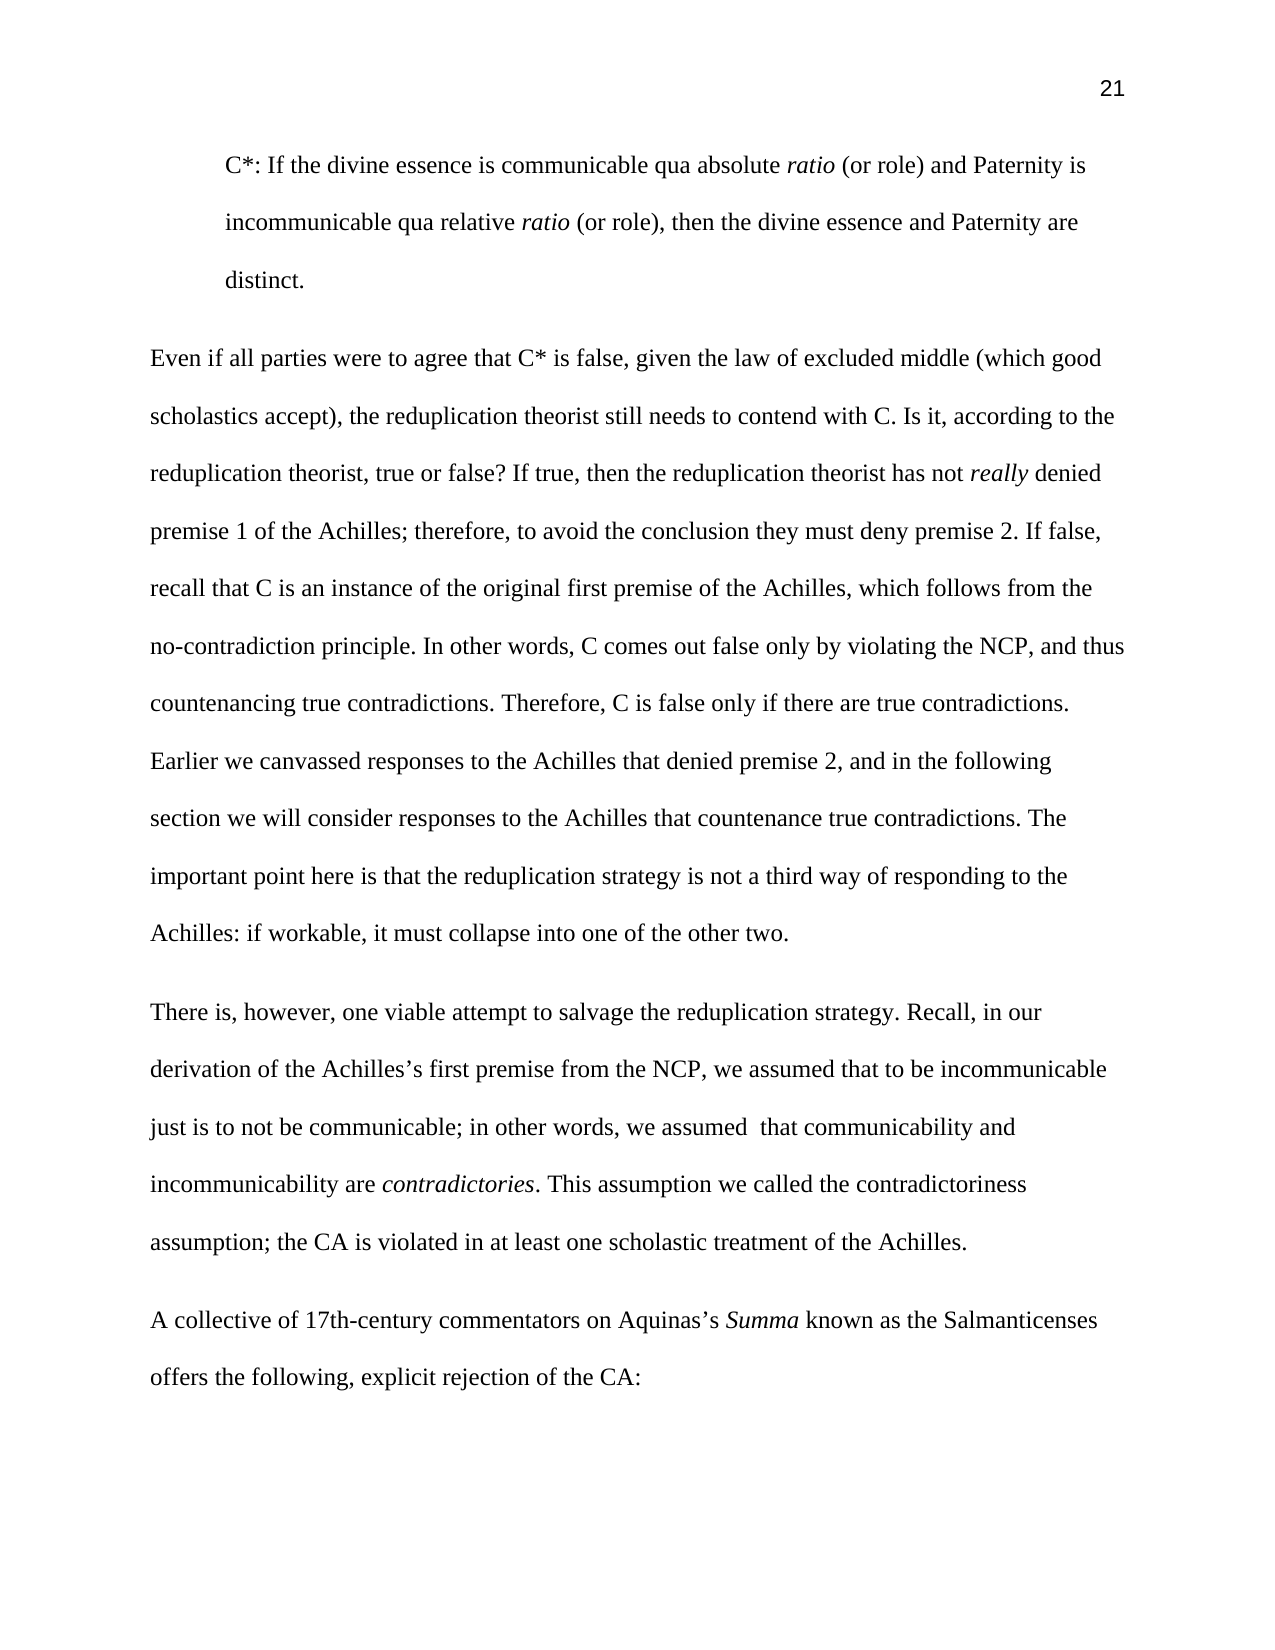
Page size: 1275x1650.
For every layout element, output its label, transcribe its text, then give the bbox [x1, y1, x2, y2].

text A collective of 17th-century commentators on Aquinas’s Summa known as the Salmanticenses offers the following, explicit rejection of the CA: [150, 1305, 1125, 1391]
text Even if all parties were to agree that C* is false, given the law of excluded middle (which good scholastics accept), the reduplication theorist still needs to contend with C. Is it, according to the reduplication theorist, true or false? If true, then the reduplication theorist has not really denied premise 1 of the Achilles; therefore, to avoid the conclusion they must deny premise 2. If false, recall that C is an instance of the original first premise of the Achilles, which follows from the no-contradiction principle. In other words, C comes out false only by violating the NCP, and thus countenancing true contradictions. Therefore, C is false only if there are true contradictions. Earlier we canvassed responses to the Achilles that denied premise 2, and in the following section we will consider responses to the Achilles that countenance true contradictions. The important point here is that the reduplication strategy is not a third way of responding to the Achilles: if workable, it must collapse into one of the other two. [150, 343, 1125, 947]
text C*: If the divine essence is communicable qua absolute ratio (or role) and Paternity is incommunicable qua relative ratio (or role), then the divine essence and Paternity are distinct. [225, 150, 1125, 294]
text There is, however, one viable attempt to salvage the reduplication strategy. Recall, in our derivation of the Achilles’s first premise from the NCP, we assumed that to be incommunicable just is to not be communicable; in other words, we assumed that communicability and incommunicability are contradictories. This assumption we called the contradictoriness assumption; the CA is violated in at least one scholastic treatment of the Achilles. [150, 997, 1125, 1255]
